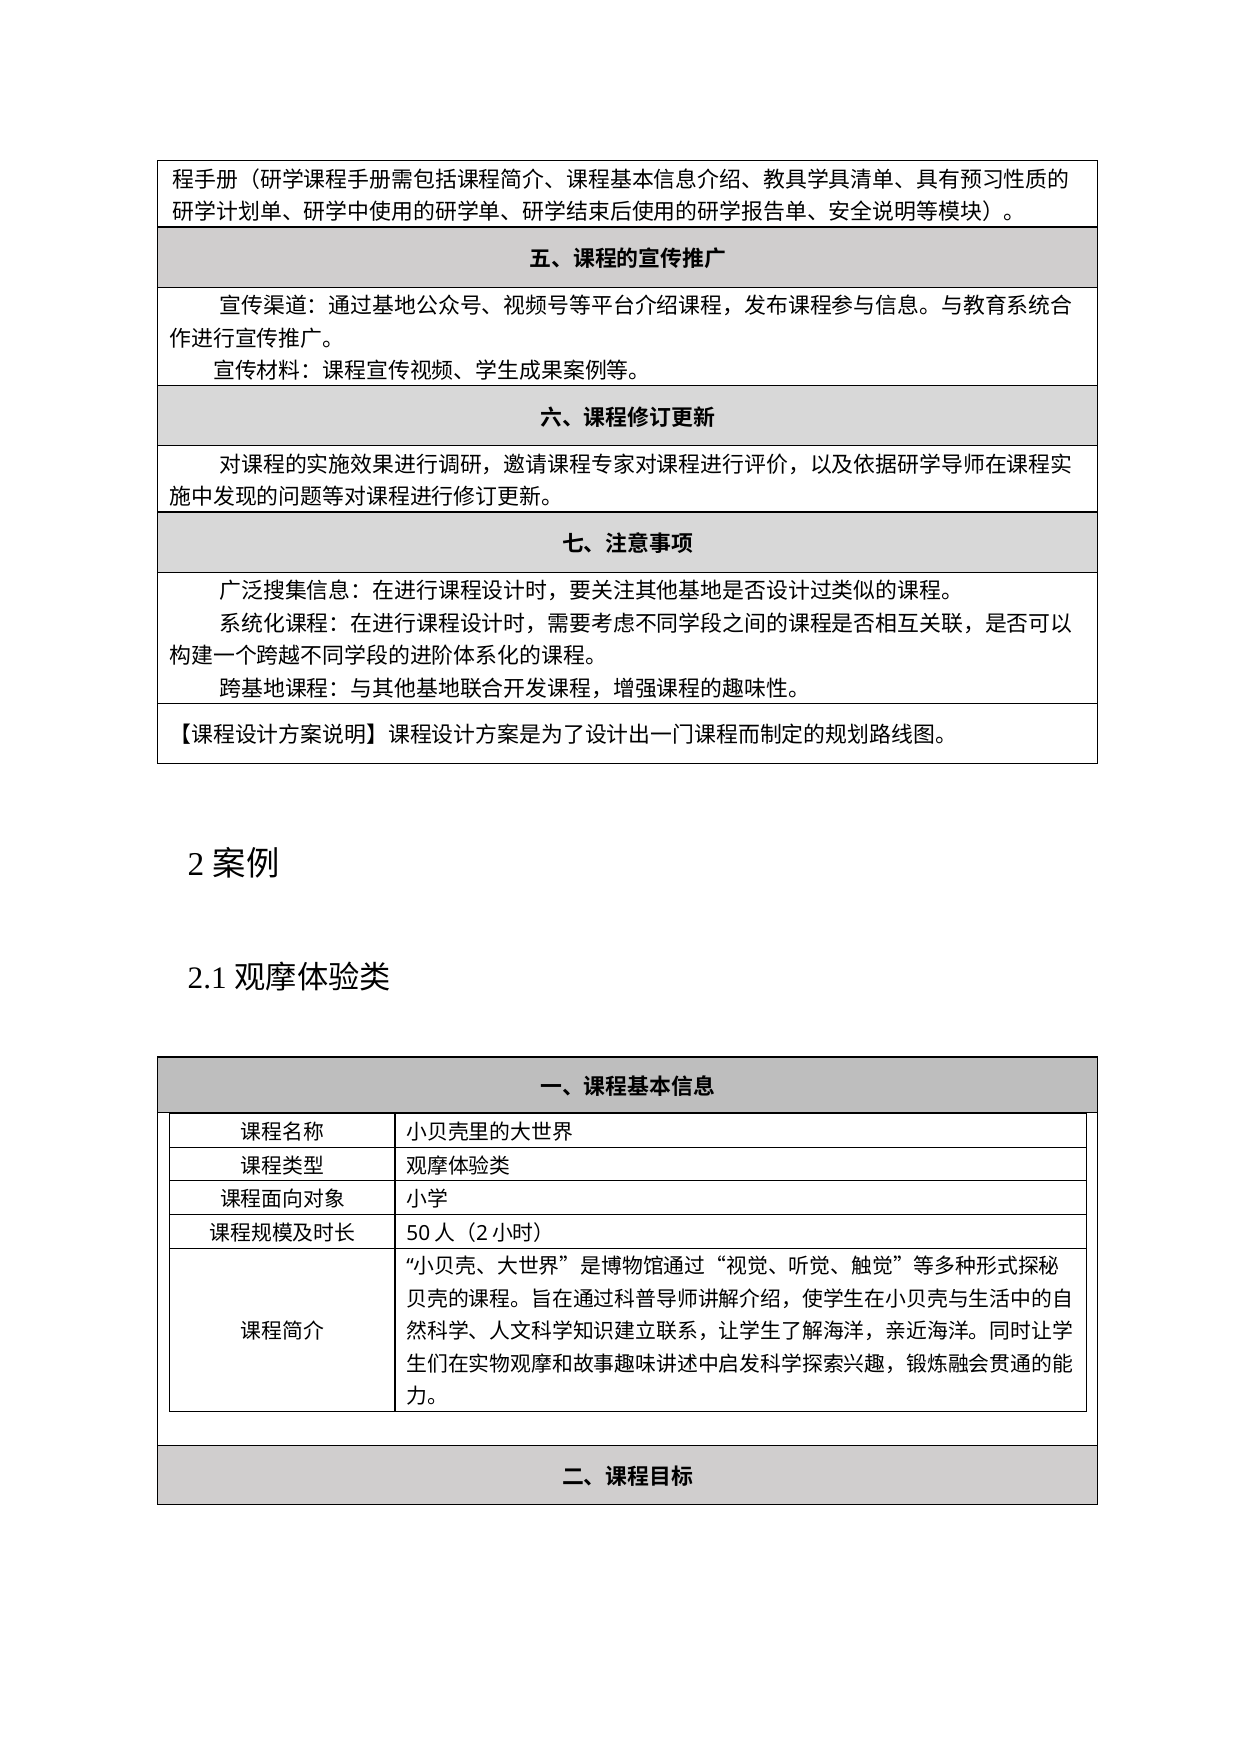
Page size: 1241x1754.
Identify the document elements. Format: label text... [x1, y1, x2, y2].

table_cell 五、课程的宣传推广 [158, 228, 1097, 287]
table_cell [158, 1113, 1097, 1444]
subtitle 观摩体验类 [187, 943, 1053, 1008]
table_cell 广泛搜集信息：在进行课程设计时，要关注其他基地是否设计过类似的课程。 系统化课程：在进行课程设计时，需要考虑不同学段之间的课程是否相互关联，是否可以构建一个跨越不同学段的进阶体系化的课程。 跨基地课程：与其他基地联合开发课程，增强课程的趣味性。 [158, 573, 1097, 703]
table_cell 【课程设计方案说明】课程设计方案是为了设计出一门课程而制定的规划路线图。 [158, 704, 1097, 763]
subtitle 案例 [187, 829, 1053, 894]
table_header 一、课程基本信息 [158, 1058, 1097, 1112]
table_cell 宣传渠道：通过基地公众号、视频号等平台介绍课程，发布课程参与信息。与教育系统合作进行宣传推广。 宣传材料：课程宣传视频、学生成果案例等。 [158, 288, 1097, 385]
table_cell 对课程的实施效果进行调研，邀请课程专家对课程进行评价，以及依据研学导师在课程实施中发现的问题等对课程进行修订更新。 [158, 446, 1097, 511]
table_cell 六、课程修订更新 [158, 386, 1097, 445]
table_cell 七、注意事项 [158, 513, 1097, 572]
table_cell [158, 161, 1097, 226]
table_cell 二、课程目标 [158, 1446, 1097, 1504]
